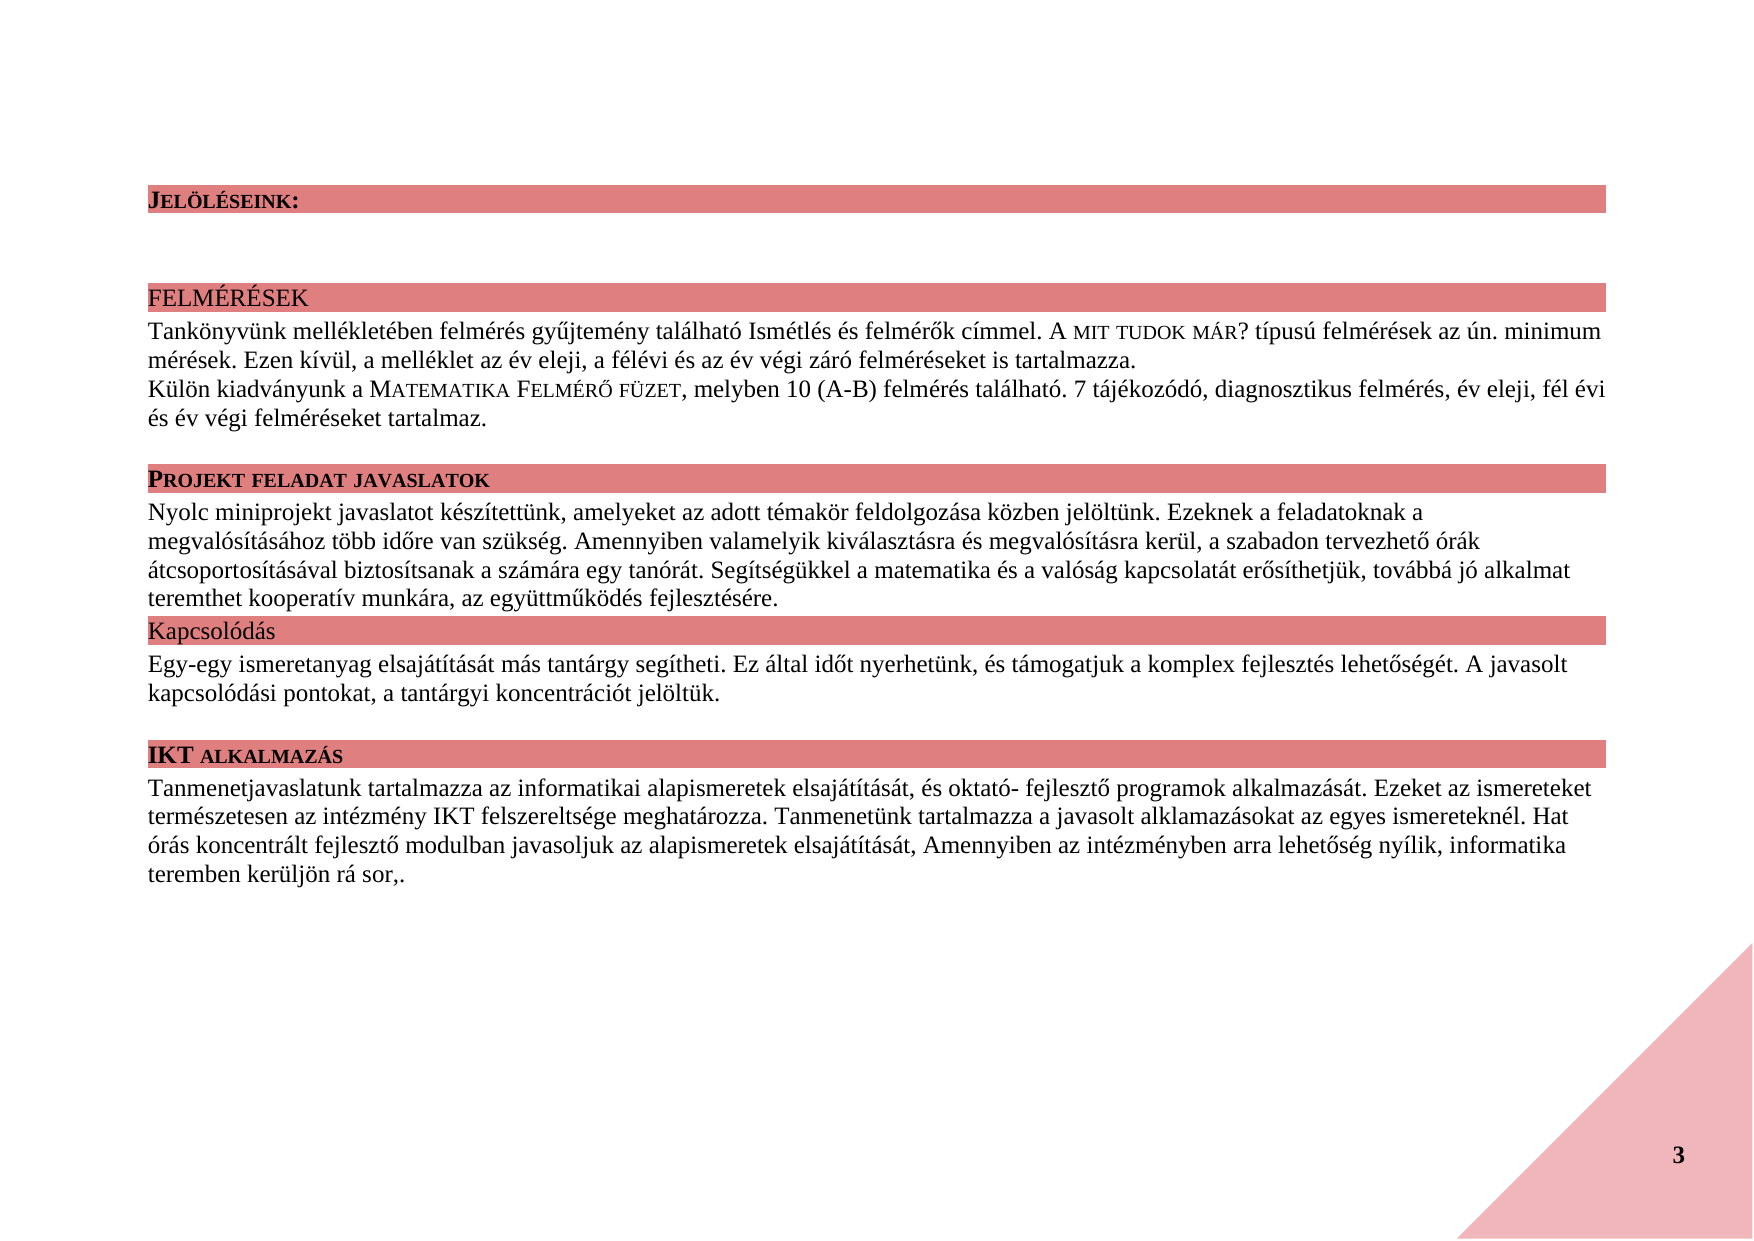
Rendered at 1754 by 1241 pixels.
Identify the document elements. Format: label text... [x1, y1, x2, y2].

text Tankönyvünk mellékletében felmérés gyűjtemény található Ismétlés és felmérők címmel. A mit tudok már? típusú felmérések az ún. minimum mérések. Ezen kívül, a melléklet az év eleji, a félévi és az év végi záró felméréseket is tartalmazza. [148, 316, 1606, 374]
text Külön kiadványunk a Matematika Felmérő füzet, melyben 10 (A-B) felmérés található. 7 tájékozódó, diagnosztikus felmérés, év eleji, fél évi és év végi felméréseket tartalmaz. [148, 374, 1606, 431]
text Tanmenetjavaslatunk tartalmazza az informatikai alapismeretek elsajátítását, és oktató- fejlesztő programok alkalmazását. Ezeket az ismereteket természetesen az intézmény IKT felszereltsége meghatározza. Tanmenetünk tartalmazza a javasolt alklamazásokat az egyes ismereteknél. Hat órás koncentrált fejlesztő modulban javasoljuk az alapismeretek elsajátítását, Amennyiben az intézményben arra lehetőség nyílik, informatika teremben kerüljön rá sor,. [148, 773, 1606, 888]
text IKT alkalmazás [148, 740, 1606, 768]
text FELMÉRÉSEK [148, 283, 1606, 312]
text Kapcsolódás [148, 616, 1606, 645]
text Jelöléseink: [148, 185, 1606, 213]
text Projekt feladat javaslatok [148, 464, 1606, 493]
text Egy-egy ismeretanyag elsajátítását más tantárgy segítheti. Ez által időt nyerhetünk, és támogatjuk a komplex fejlesztés lehetőségét. A javasolt kapcsolódási pontokat, a tantárgyi koncentrációt jelöltük. [148, 649, 1606, 707]
text Nyolc miniprojekt javaslatot készítettünk, amelyeket az adott témakör feldolgozása közben jelöltünk. Ezeknek a feladatoknak a megvalósításához több időre van szükség. Amennyiben valamelyik kiválasztásra és megvalósításra kerül, a szabadon tervezhető órák átcsoportosításával biztosítsanak a számára egy tanórát. Segítségükkel a matematika és a valóság kapcsolatát erősíthetjük, továbbá jó alkalmat teremthet kooperatív munkára, az együttműködés fejlesztésére. [148, 497, 1606, 612]
